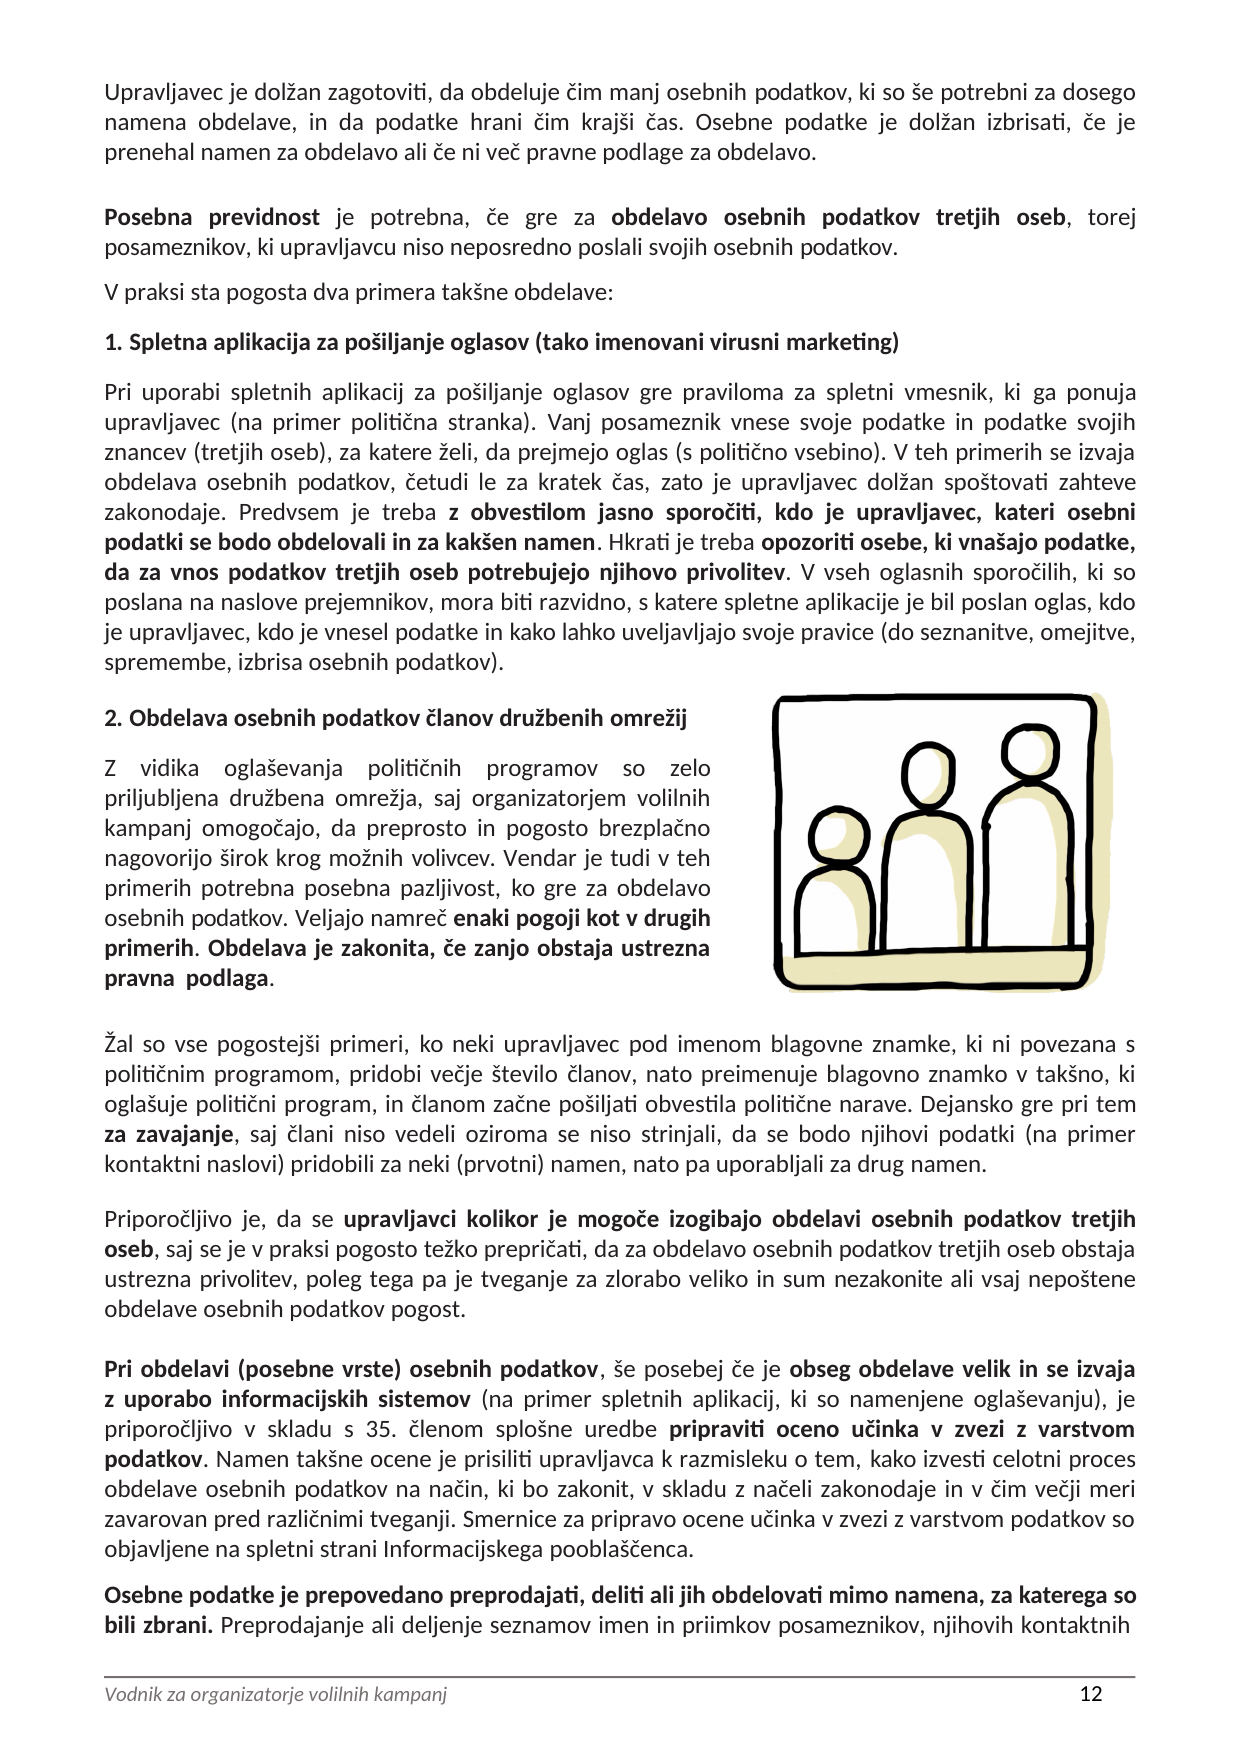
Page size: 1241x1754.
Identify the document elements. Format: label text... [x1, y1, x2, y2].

subtitle Spletna aplikacija za pošiljanje oglasov (tako imenovani virusni marketing) [104, 326, 1240, 357]
text Pri obdelavi (posebne vrste) osebnih podatkov, še posebej če je obseg obdelave velik in se izvaja z uporabo informacijskih sistemov (na primer spletnih aplikacij, ki so namenjene oglaševanju), je priporočljivo v skladu s 35. členom splošne uredbe pripraviti oceno učinka v zvezi z varstvom podatkov. Namen takšne ocene je prisiliti upravljavca k razmisleku o tem, kako izvesti celotni proces obdelave osebnih podatkov na način, ki bo zakonit, v skladu z načeli zakonodaje in v čim večji meri zavarovan pred različnimi tveganji. Smernice za pripravo ocene učinka v zvezi z varstvom podatkov so objavljene na spletni strani Informacijskega pooblaščenca. [104, 1354, 1136, 1564]
text Priporočljivo je, da se upravljavci kolikor je mogoče izogibajo obdelavi osebnih podatkov tretjih oseb, saj se je v praksi pogosto težko prepričati, da za obdelavo osebnih podatkov tretjih oseb obstaja ustrezna privolitev, poleg tega pa je tveganje za zlorabo veliko in sum nezakonite ali vsaj nepoštene obdelave osebnih podatkov pogost. [104, 1204, 1136, 1324]
text Pri uporabi spletnih aplikacij za pošiljanje oglasov gre praviloma za spletni vmesnik, ki ga ponuja upravljavec (na primer politična stranka). Vanj posameznik vnese svoje podatke in podatke svojih znancev (tretjih oseb), za katere želi, da prejmejo oglas (s politično vsebino). V teh primerih se izvaja obdelava osebnih podatkov, četudi le za kratek čas, zato je upravljavec dolžan spoštovati zahteve zakonodaje. Predvsem je treba z obvestilom jasno sporočiti, kdo je upravljavec, kateri osebni podatki se bodo obdelovali in za kakšen namen. Hkrati je treba opozoriti osebe, ki vnašajo podatke, da za vnos podatkov tretjih oseb potrebujejo njihovo privolitev. V vseh oglasnih sporočilih, ki so poslana na naslove prejemnikov, mora biti razvidno, s katere spletne aplikacije je bil poslan oglas, kdo je upravljavec, kdo je vnesel podatke in kako lahko uveljavljajo svoje pravice (do seznanitve, omejitve, spremembe, izbrisa osebnih podatkov). [104, 377, 1137, 677]
text Upravljavec je dolžan zagotoviti, da obdeluje čim manj osebnih podatkov, ki so še potrebni za dosego namena obdelave, in da podatke hrani čim krajši čas. Osebne podatke je dolžan izbrisati, če je prenehal namen za obdelavo ali če ni več pravne podlage za obdelavo. [104, 77, 1136, 167]
picture [720, 733, 1136, 1002]
text Posebna previdnost je potrebna, če gre za obdelavo osebnih podatkov tretjih oseb, torej posameznikov, ki upravljavcu niso neposredno poslali svojih osebnih podatkov. [104, 202, 1136, 262]
subtitle Obdelava osebnih podatkov članov družbenih omrežij [104, 702, 1240, 733]
text V praksi sta pogosta dva primera takšne obdelave: [104, 276, 1240, 307]
text Z vidika oglaševanja političnih programov so zelo priljubljena družbena omrežja, saj organizatorjem volilnih kampanj omogočajo, da preprosto in pogosto brezplačno nagovorijo širok krog možnih volivcev. Vendar je tudi v teh primerih potrebna posebna pazljivost, ko gre za obdelavo osebnih podatkov. Veljajo namreč enaki pogoji kot v drugih primerih. Obdelava je zakonita, če zanjo obstaja ustrezna pravna podlaga. [104, 753, 711, 993]
subtitle Osebne podatke je prepovedano preprodajati, deliti ali jih obdelovati mimo namena, za katerega so [104, 1579, 1240, 1609]
text bili zbrani. Preprodajanje ali deljenje seznamov imen in priimkov posameznikov, njihovih kontaktnih [104, 1609, 1240, 1639]
picture [720, 677, 1136, 702]
text Žal so vse pogostejši primeri, ko neki upravljavec pod imenom blagovne znamke, ki ni povezana s političnim programom, pridobi večje število članov, nato preimenuje blagovno znamko v takšno, ki oglašuje politični program, in članom začne pošiljati obvestila politične narave. Dejansko gre pri tem za zavajanje, saj člani niso vedeli oziroma se niso strinjali, da se bodo njihovi podatki (na primer kontaktni naslovi) pridobili za neki (prvotni) namen, nato pa uporabljali za drug namen. [104, 1028, 1136, 1178]
